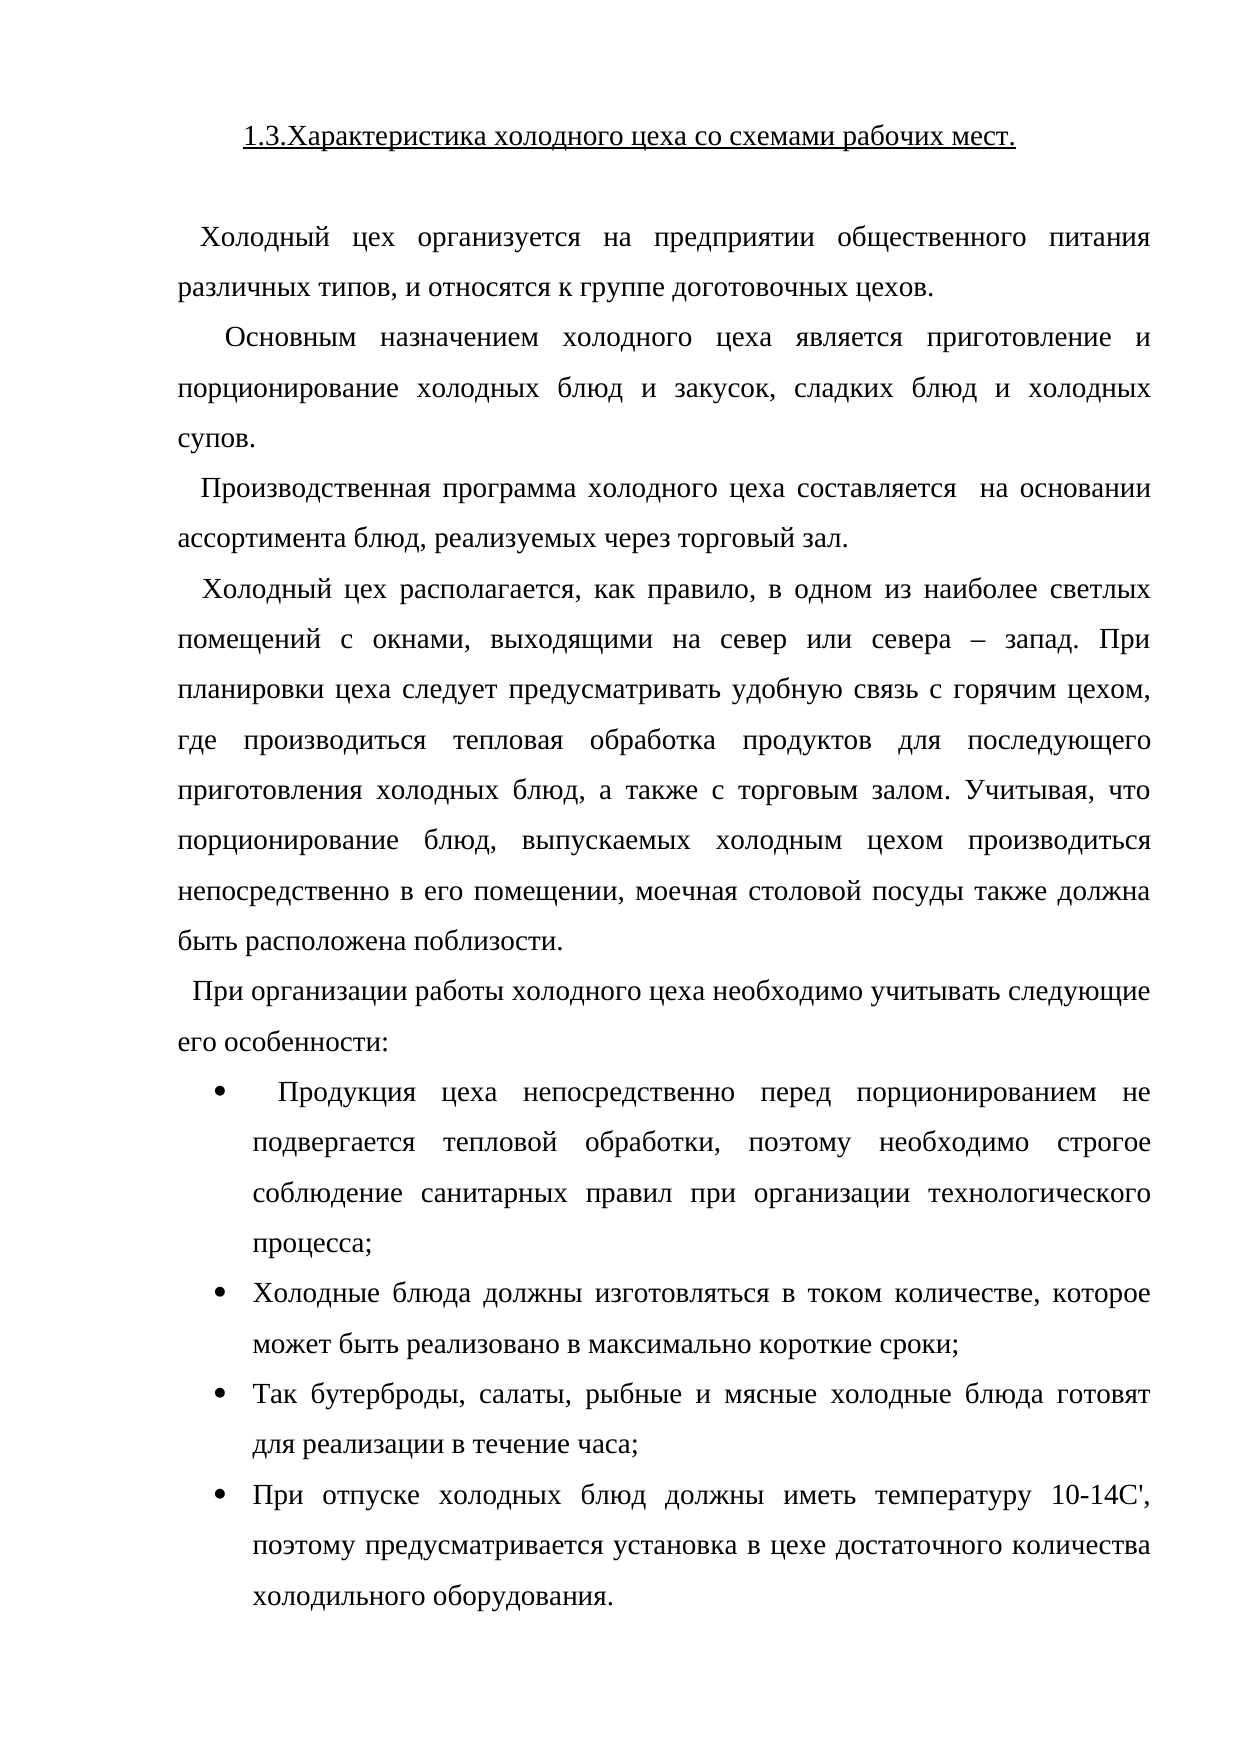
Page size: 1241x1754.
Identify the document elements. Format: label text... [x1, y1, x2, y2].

list Холодные блюда должны изготовляться в током количестве, которое может быть реализовано в максимально короткие сроки; [215, 1275, 1152, 1359]
text Холодный цех располагается, как правило, в одном из наиболее светлых помещений с окнами, выходящими на север или севера – запад. При планировки цеха следует предусматривать удобную связь с горячим цехом, где производиться тепловая обработка продуктов для последующего приготовления холодных блюд, а также с торговым залом. Учитывая, что порционирование блюд, выпускаемых холодным цехом производиться непосредственно в его помещении, моечная столовой посуды также должна быть расположена поблизости. [177, 571, 1152, 957]
text 1.3.Характеристика холодного цеха со схемами рабочих мест. [177, 118, 1152, 152]
list Так бутерброды, салаты, рыбные и мясные холодные блюда готовят для реализации в течение часа; [215, 1376, 1152, 1460]
list Продукция цеха непосредственно перед порционированием не подвергается тепловой обработки, поэтому необходимо строгое соблюдение санитарных правил при организации технологического процесса; [215, 1074, 1152, 1259]
text Производственная программа холодного цеха составляется на основании ассортимента блюд, реализуемых через торговый зал. [177, 470, 1152, 554]
text При организации работы холодного цеха необходимо учитывать следующие его особенности: [177, 973, 1152, 1057]
text Холодный цех организуется на предприятии общественного питания различных типов, и относятся к группе доготовочных цехов. [177, 219, 1152, 303]
text Основным назначением холодного цеха является приготовление и порционирование холодных блюд и закусок, сладких блюд и холодных супов. [177, 319, 1152, 453]
list При отпуске холодных блюд должны иметь температуру 10-14С', поэтому предусматривается установка в цехе достаточного количества холодильного оборудования. [215, 1477, 1152, 1611]
